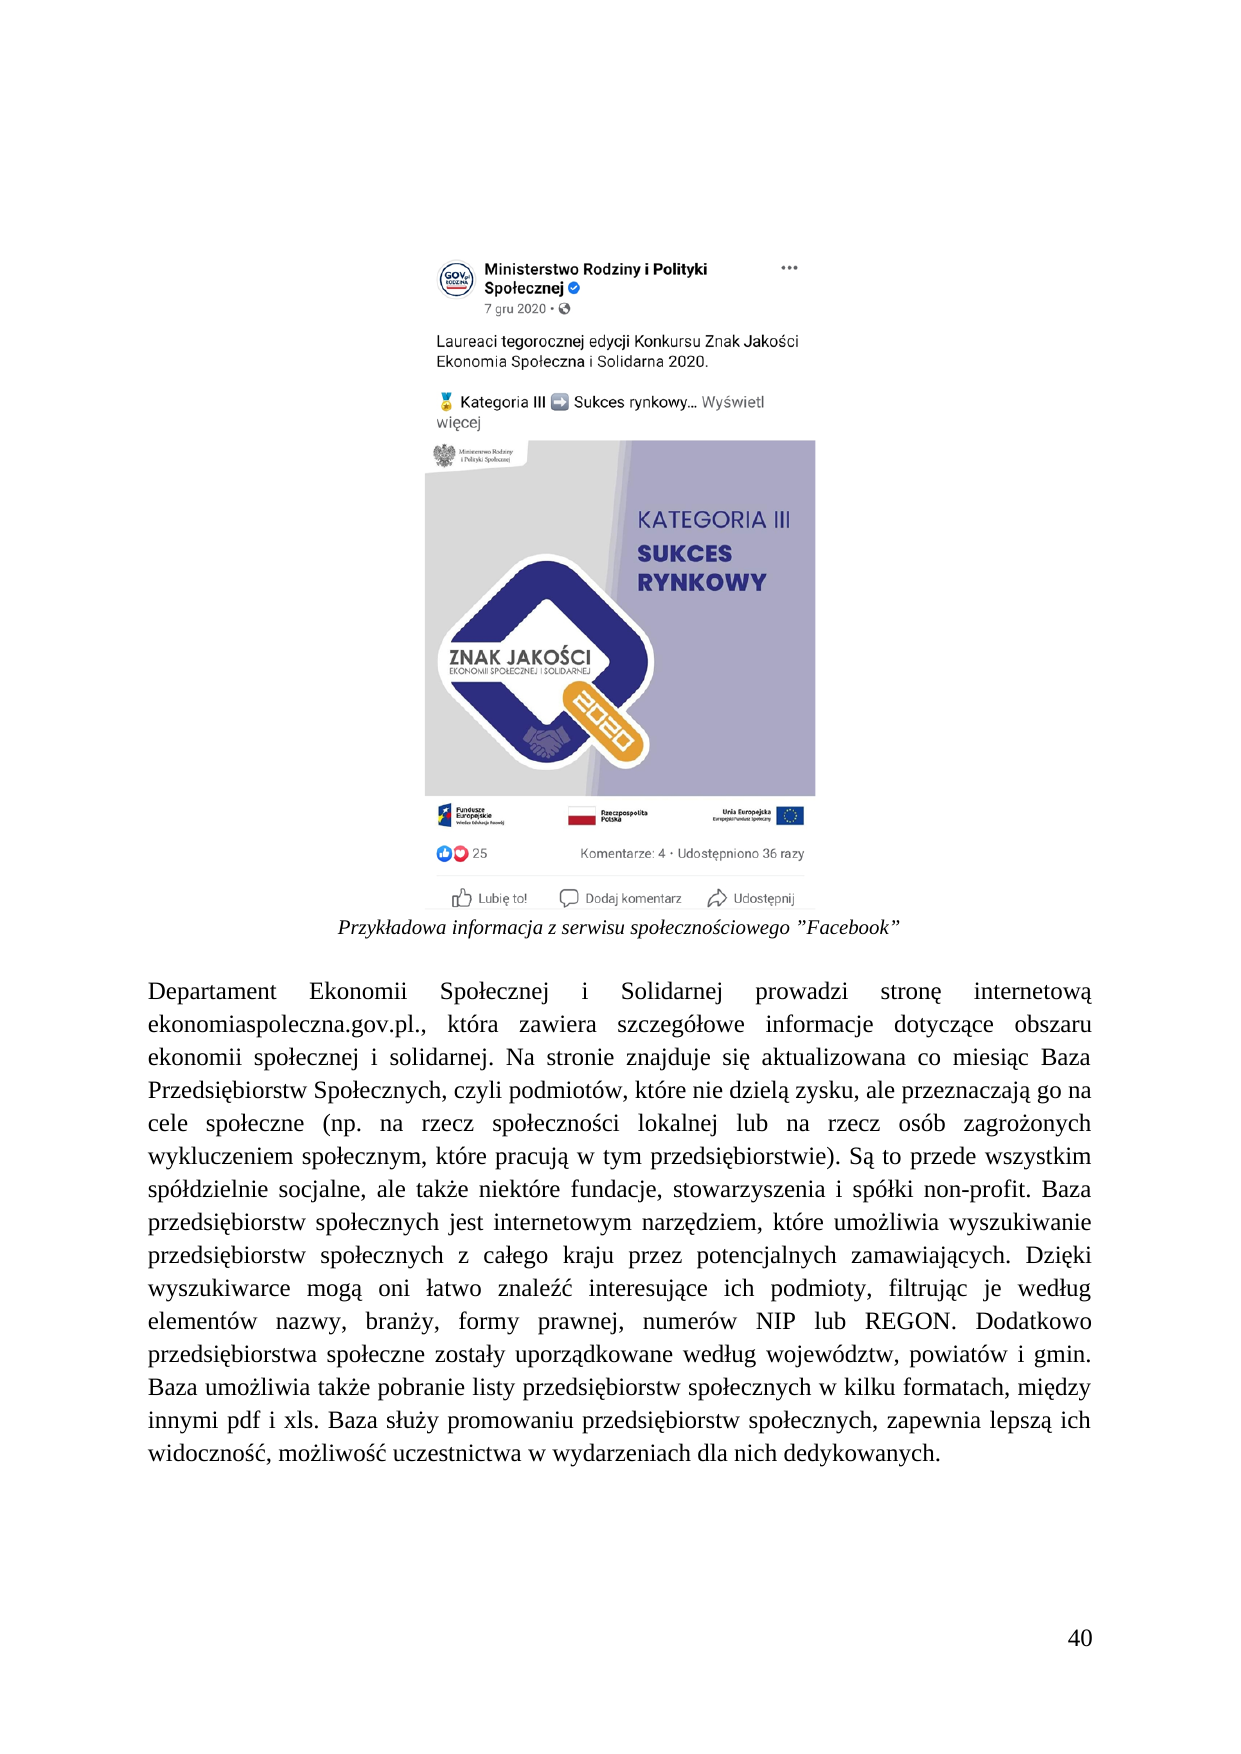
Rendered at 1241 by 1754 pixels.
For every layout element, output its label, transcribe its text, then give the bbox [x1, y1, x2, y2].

text Przykładowa informacja z serwisu społecznościowego ”Facebook” [148, 915, 1092, 939]
text Departament Ekonomii Społecznej i Solidarnej prowadzi stronę internetową ekonomiaspoleczna.gov.pl., która zawiera szczegółowe informacje dotyczące obszaru ekonomii społecznej i solidarnej. Na stronie znajduje się aktualizowana co miesiąc Baza Przedsiębiorstw Społecznych, czyli podmiotów, które nie dzielą zysku, ale przeznaczają go na cele społeczne (np. na rzecz społeczności lokalnej lub na rzecz osób zagrożonych wykluczeniem społecznym, które pracują w tym przedsiębiorstwie). Są to przede wszystkim spółdzielnie socjalne, ale także niektóre fundacje, stowarzyszenia i spółki non-profit. Baza przedsiębiorstw społecznych jest internetowym narzędziem, które umożliwia wyszukiwanie przedsiębiorstw społecznych z całego kraju przez potencjalnych zamawiających. Dzięki wyszukiwarce mogą oni łatwo znaleźć interesujące ich podmioty, filtrując je według elementów nazwy, branży, formy prawnej, numerów NIP lub REGON. Dodatkowo przedsiębiorstwa społeczne zostały uporządkowane według województw, powiatów i gmin. Baza umożliwia także pobranie listy przedsiębiorstw społecznych w kilku formatach, między innymi pdf i xls. Baza służy promowaniu przedsiębiorstw społecznych, zapewnia lepszą ich widoczność, możliwość uczestnictwa w wydarzeniach dla nich dedykowanych. [148, 976, 1092, 1467]
picture [424, 241, 816, 911]
